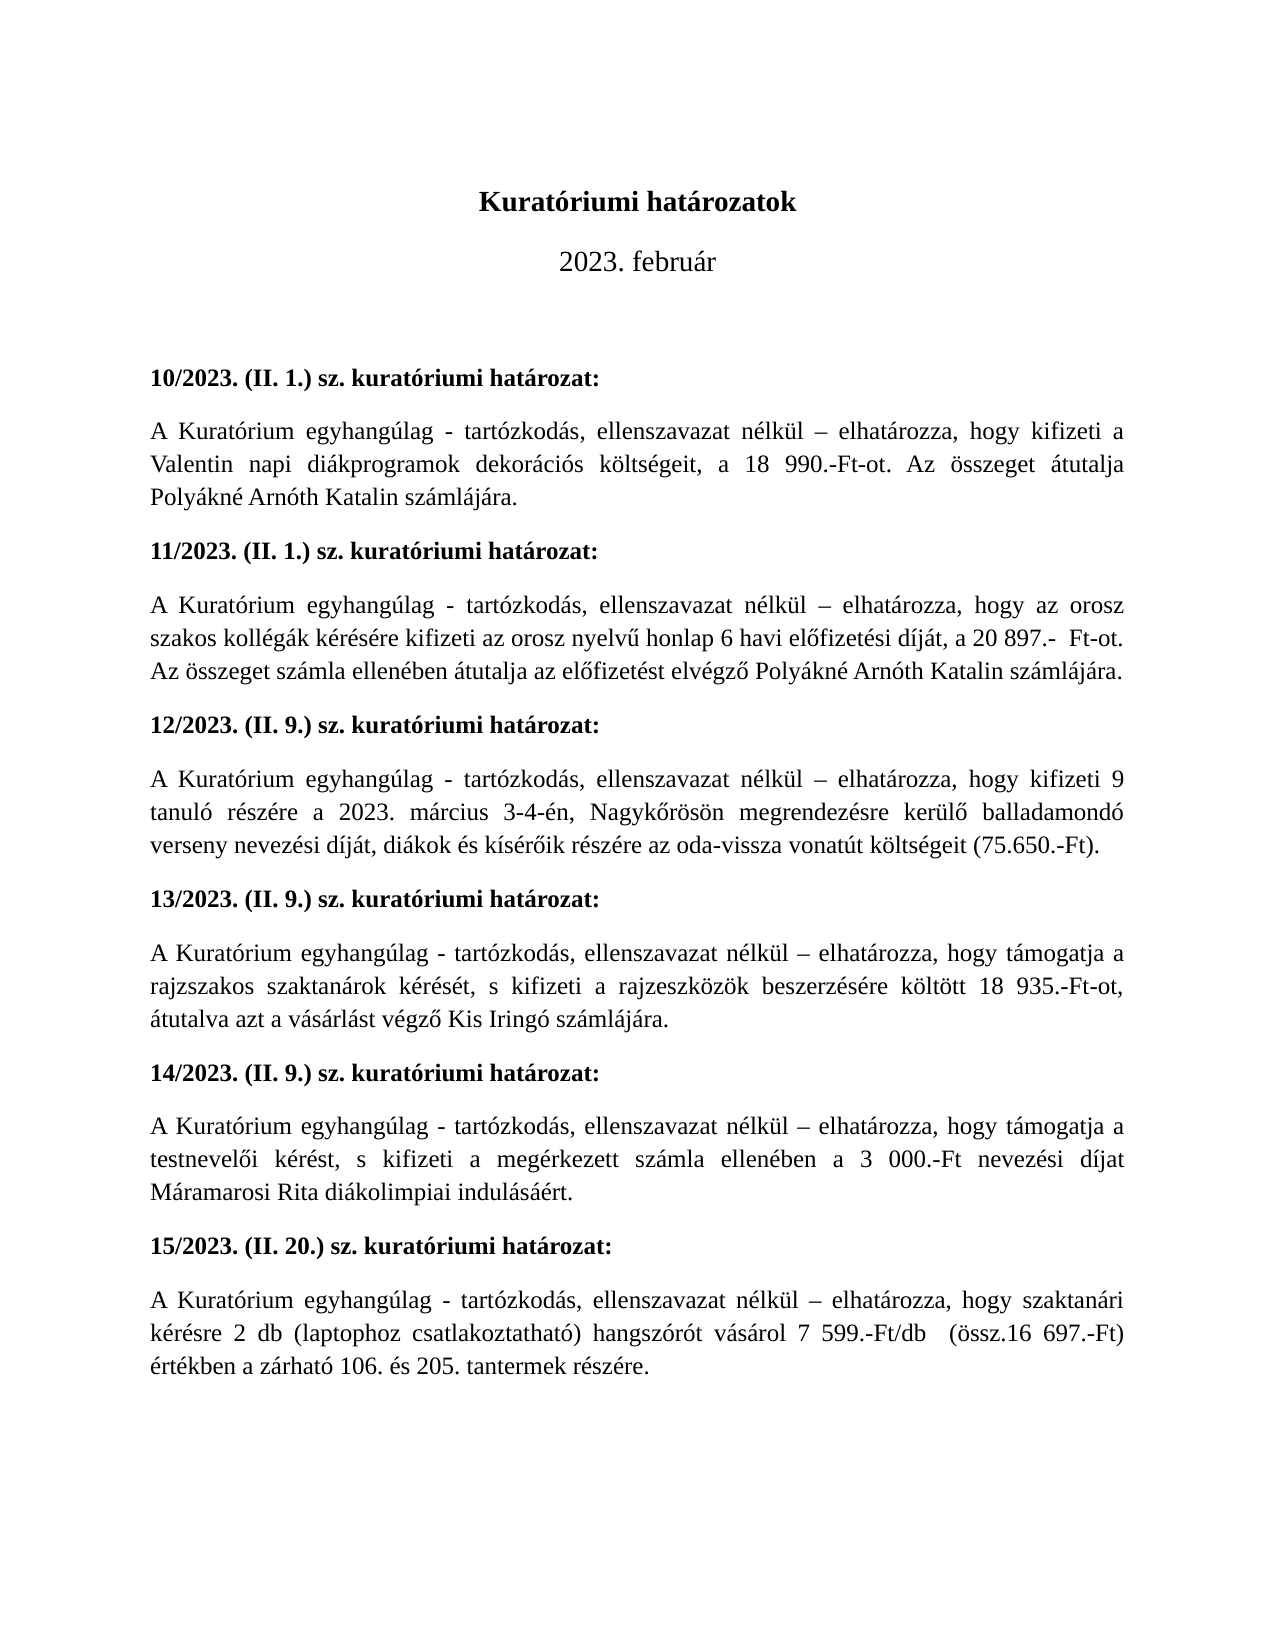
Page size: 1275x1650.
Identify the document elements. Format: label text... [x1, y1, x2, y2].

text 2023. február [150, 244, 1125, 277]
text A Kuratórium egyhangúlag - tartózkodás, ellenszavazat nélkül – elhatározza, hogy támogatja a rajzszakos szaktanárok kérését, s kifizeti a rajzeszközök beszerzésére költött 18 935.-Ft-ot, átutalva azt a vásárlást végző Kis Iringó számlájára. [150, 938, 1125, 1032]
text 15/2023. (II. 20.) sz. kuratóriumi határozat: [150, 1231, 1125, 1260]
text A Kuratórium egyhangúlag - tartózkodás, ellenszavazat nélkül – elhatározza, hogy kifizeti 9 tanuló részére a 2023. március 3-4-én, Nagykőrösön megrendezésre kerülő balladamondó verseny nevezési díját, diákok és kísérőik részére az oda-vissza vonatút költségeit (75.650.-Ft). [150, 764, 1125, 859]
text A Kuratórium egyhangúlag - tartózkodás, ellenszavazat nélkül – elhatározza, hogy kifizeti a Valentin napi diákprogramok dekorációs költségeit, a 18 990.-Ft-ot. Az összeget átutalja Polyákné Arnóth Katalin számlájára. [150, 416, 1125, 511]
text 14/2023. (II. 9.) sz. kuratóriumi határozat: [150, 1058, 1125, 1086]
text 12/2023. (II. 9.) sz. kuratóriumi határozat: [150, 710, 1125, 739]
text 13/2023. (II. 9.) sz. kuratóriumi határozat: [150, 884, 1125, 913]
text 11/2023. (II. 1.) sz. kuratóriumi határozat: [150, 536, 1125, 565]
text A Kuratórium egyhangúlag - tartózkodás, ellenszavazat nélkül – elhatározza, hogy támogatja a testnevelői kérést, s kifizeti a megérkezett számla ellenében a 3 000.-Ft nevezési díjat Máramarosi Rita diákolimpiai indulásáért. [150, 1111, 1125, 1206]
text Kuratóriumi határozatok [150, 184, 1125, 218]
text 10/2023. (II. 1.) sz. kuratóriumi határozat: [150, 363, 1125, 391]
text A Kuratórium egyhangúlag - tartózkodás, ellenszavazat nélkül – elhatározza, hogy szaktanári kérésre 2 db (laptophoz csatlakoztatható) hangszórót vásárol 7 599.-Ft/db (össz.16 697.-Ft) értékben a zárható 106. és 205. tantermek részére. [150, 1285, 1125, 1380]
text A Kuratórium egyhangúlag - tartózkodás, ellenszavazat nélkül – elhatározza, hogy az orosz szakos kollégák kérésére kifizeti az orosz nyelvű honlap 6 havi előfizetési díját, a 20 897.- Ft-ot. Az összeget számla ellenében átutalja az előfizetést elvégző Polyákné Arnóth Katalin számlájára. [150, 590, 1125, 685]
